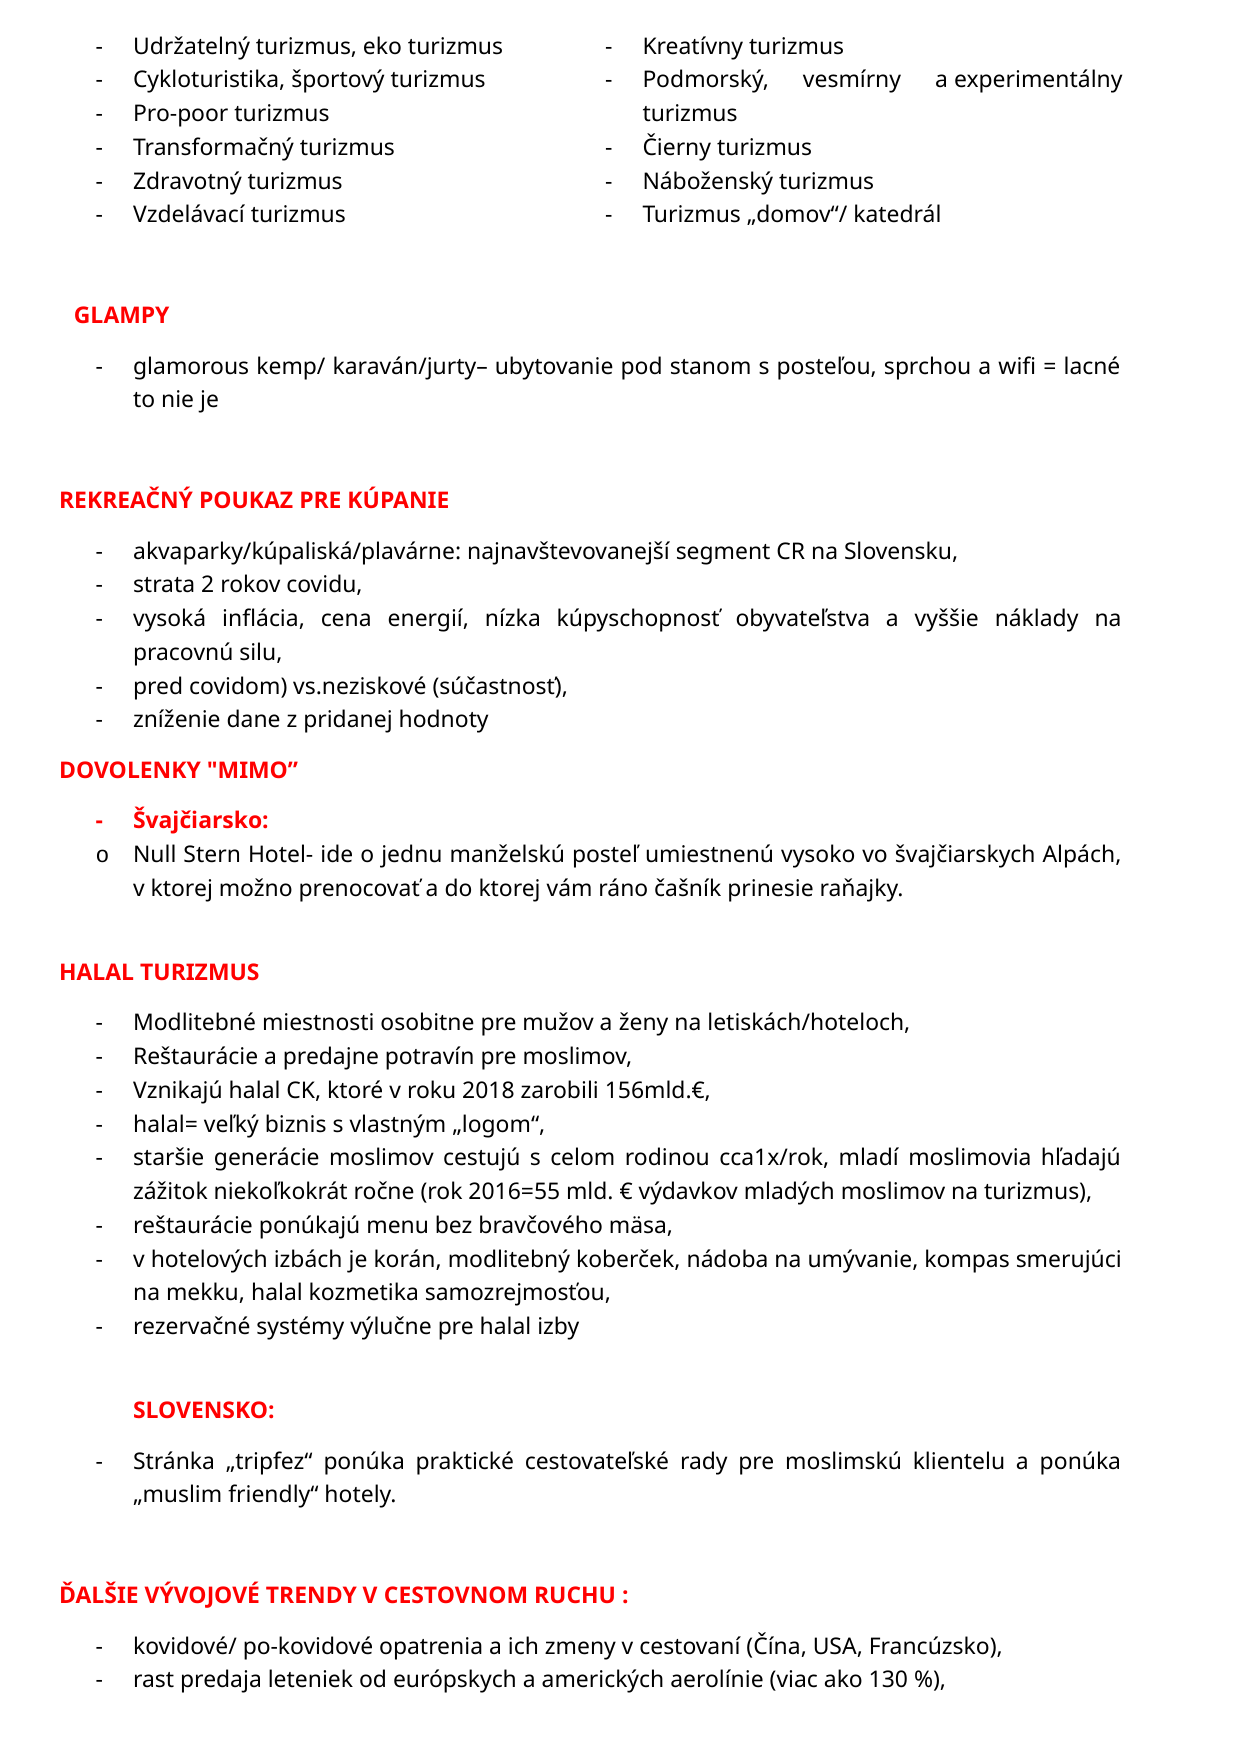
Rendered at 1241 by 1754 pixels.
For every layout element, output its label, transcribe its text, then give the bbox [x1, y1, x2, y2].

list reštaurácie ponúkajú menu bez bravčového mäsa, [95, 1209, 1122, 1240]
list vysoká inflácia, cena energií, nízka kúpyschopnosť obyvateľstva a vyššie náklady na pracovnú silu, [95, 602, 1122, 667]
list rast predaja leteniek od európskych a amerických aerolínie (viac ako 130 %), [95, 1663, 1122, 1695]
list v hotelových izbách je korán, modlitebný koberček, nádoba na umývanie, kompas smerujúci na mekku, halal kozmetika samozrejmosťou, [95, 1243, 1122, 1308]
list Podmorský, vesmírny a experimentálny turizmus [620, 63, 1122, 128]
text REKREAČNÝ POUKAZ PRE KÚPANIE [59, 484, 1122, 515]
list Turizmus „domov“/ katedrál [620, 198, 1122, 229]
list Náboženský turizmus [620, 164, 1122, 196]
list Null Stern Hotel- ide o jednu manželskú posteľ umiestnenú vysoko vo švajčiarskych Alpách, v ktorej možno prenocovať a do ktorej vám ráno čašník prinesie raňajky. [95, 838, 1122, 903]
list staršie generácie moslimov cestujú s celom rodinou cca1x/rok, mladí moslimovia hľadajú zážitok niekoľkokrát ročne (rok 2016=55 mld. € výdavkov mladých moslimov na turizmus), [95, 1141, 1122, 1206]
list Reštaurácie a predajne potravín pre moslimov, [95, 1040, 1122, 1071]
list Vzdelávací turizmus [95, 198, 613, 229]
list Švajčiarsko: [95, 804, 1122, 835]
list glamorous kemp/ karaván/jurty– ubytovanie pod stanom s posteľou, sprchou a wifi = lacné to nie je [95, 349, 1122, 414]
list Udržatelný turizmus, eko turizmus [95, 29, 613, 61]
list Cykloturistika, športový turizmus [95, 63, 613, 94]
list rezervačné systémy výlučne pre halal izby [95, 1310, 1122, 1341]
list pred covidom) vs.neziskové (súčastnosť), [95, 669, 1122, 701]
list Stránka „tripfez“ ponúka praktické cestovateľské rady pre moslimskú klientelu a ponúka „muslim friendly“ hotely. [95, 1445, 1122, 1510]
list zníženie dane z pridanej hodnoty [95, 703, 1122, 734]
list Vznikajú halal CK, ktoré v roku 2018 zarobili 156mld.€, [95, 1074, 1122, 1105]
list strata 2 rokov covidu, [95, 568, 1122, 599]
text SLOVENSKO: [133, 1394, 1122, 1426]
list kovidové/ po-kovidové opatrenia a ich zmeny v cestovaní (Čína, USA, Francúzsko), [95, 1630, 1122, 1661]
list akvaparky/kúpaliská/plavárne: najnavštevovanejší segment CR na Slovensku, [95, 534, 1122, 566]
text GLAMPY [74, 299, 1122, 330]
list Pro-poor turizmus [95, 97, 613, 128]
list halal= veľký biznis s vlastným „logom“, [95, 1108, 1122, 1139]
text ĎALŠIE VÝVOJOVÉ TRENDY V CESTOVNOM RUCHU : [59, 1579, 1122, 1611]
list Modlitebné miestnosti osobitne pre mužov a ženy na letiskách/hoteloch, [95, 1006, 1122, 1038]
text HALAL TURIZMUS [59, 956, 1122, 987]
list Transformačný turizmus [95, 131, 613, 162]
list Kreatívny turizmus [620, 29, 1122, 61]
text DOVOLENKY "MIMO” [59, 754, 1122, 785]
list Zdravotný turizmus [95, 164, 613, 196]
list Čierny turizmus [620, 131, 1122, 162]
